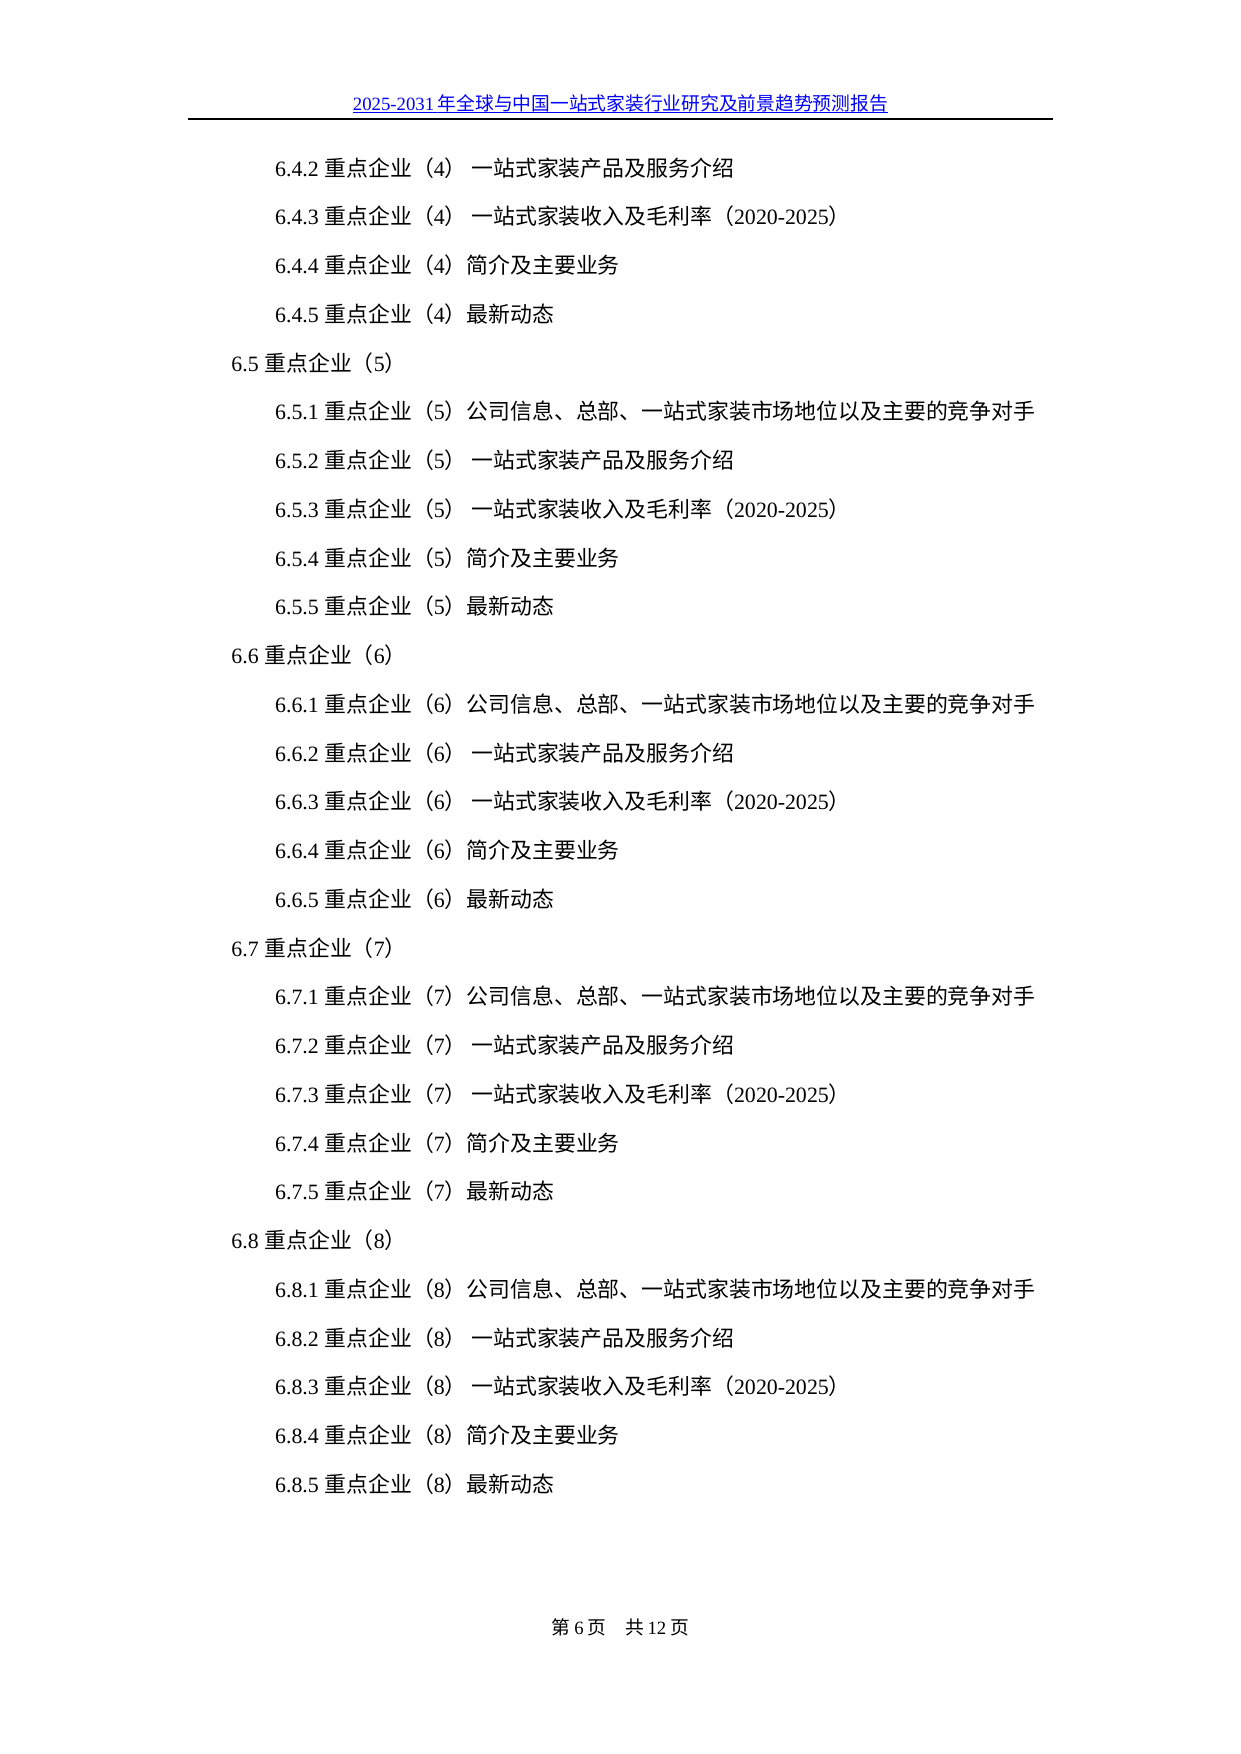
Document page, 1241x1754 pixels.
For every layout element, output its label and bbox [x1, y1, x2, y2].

text [187, 150, 1053, 1499]
